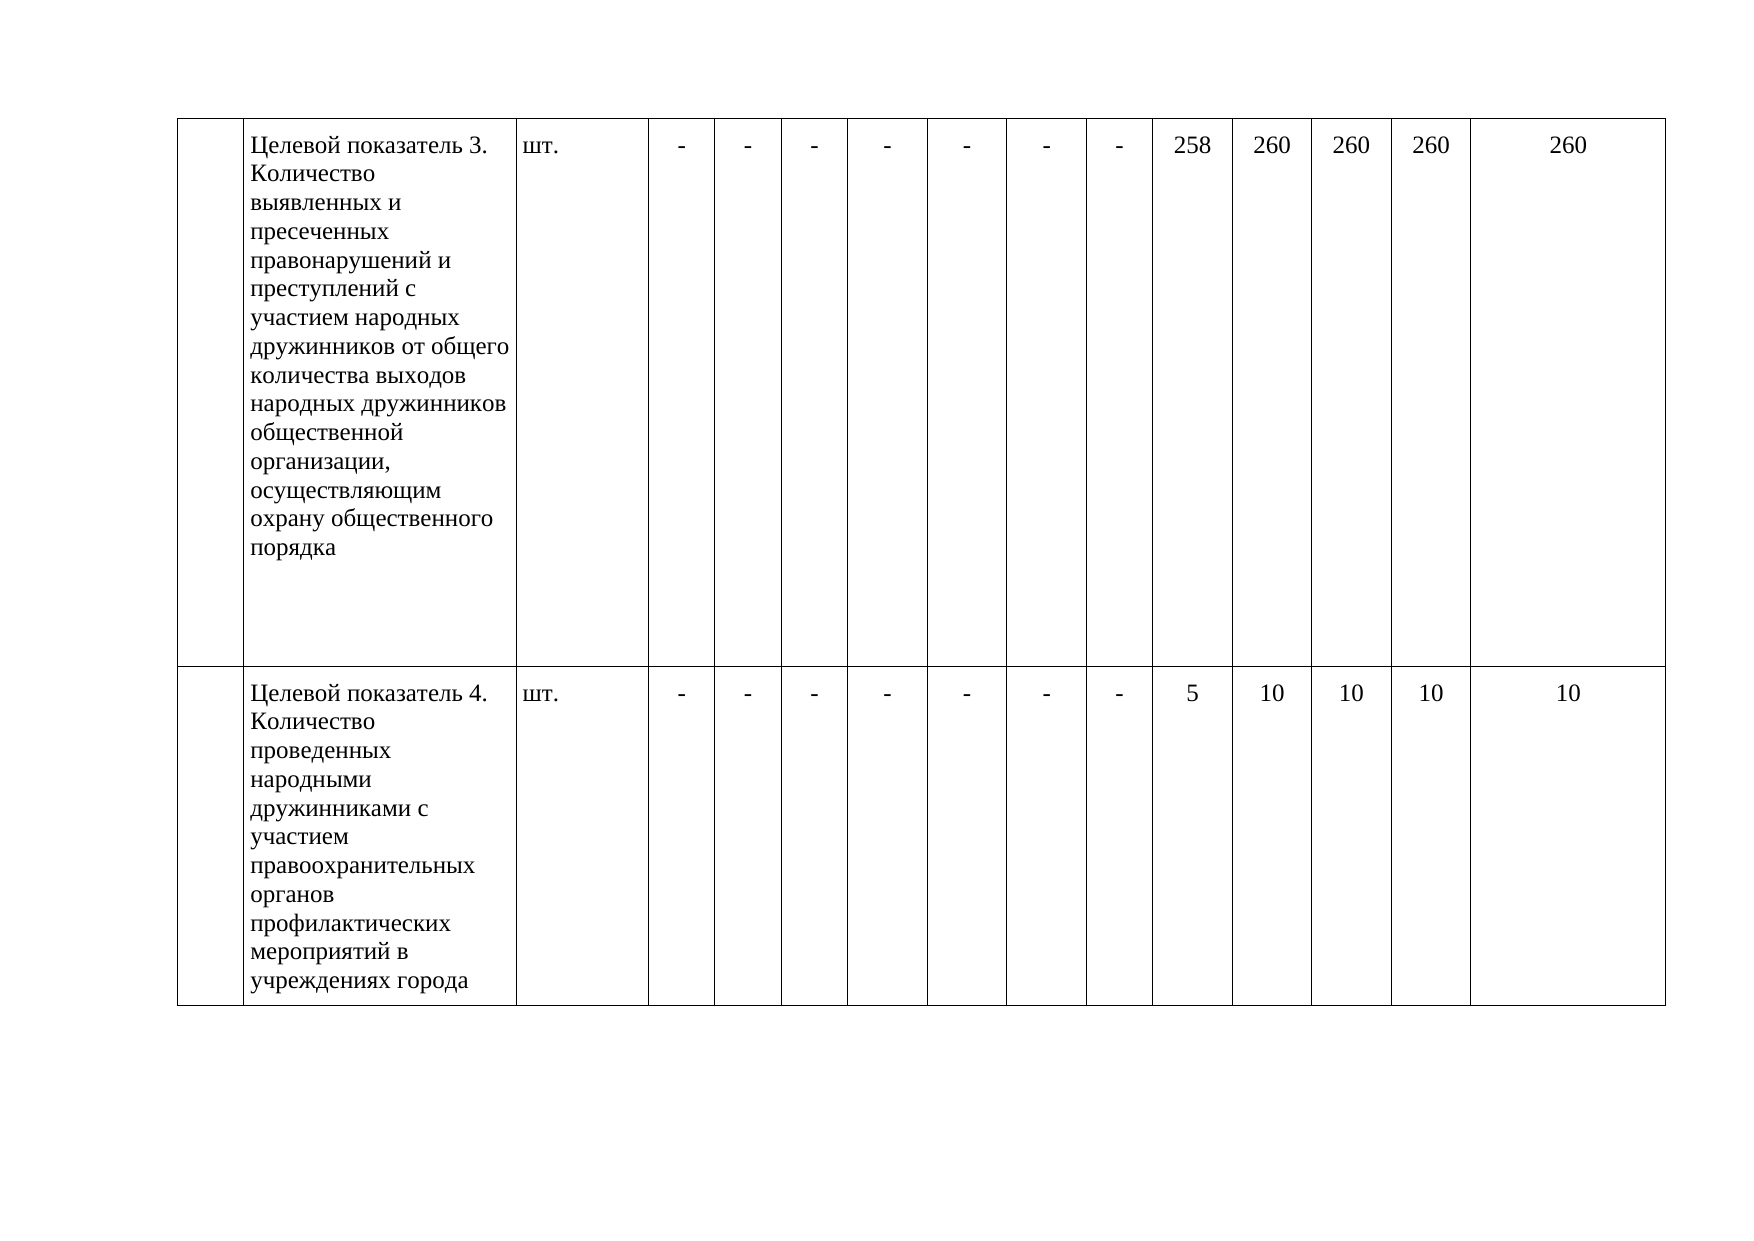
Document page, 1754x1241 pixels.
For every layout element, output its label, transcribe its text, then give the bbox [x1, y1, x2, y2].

table_cell шт. [517, 667, 648, 1004]
table_cell 10 [1471, 667, 1665, 1004]
table_cell - [848, 667, 927, 1004]
table_cell - [1087, 667, 1152, 1004]
table_cell шт. [517, 119, 648, 666]
table_cell - [928, 119, 1006, 666]
table_cell 260 [1312, 119, 1391, 666]
table_cell 260 [1471, 119, 1665, 666]
table_cell 258 [1153, 119, 1232, 666]
table_cell [178, 667, 243, 1004]
table_cell 10 [1392, 667, 1470, 1004]
table_cell 5 [1153, 667, 1232, 1004]
table_cell - [928, 667, 1006, 1004]
table_cell - [1007, 119, 1086, 666]
table_cell - [649, 667, 714, 1004]
table_cell 260 [1233, 119, 1311, 666]
table_cell - [782, 119, 847, 666]
table_cell - [848, 119, 927, 666]
table_cell - [715, 667, 781, 1004]
table_cell 260 [1392, 119, 1470, 666]
table_cell - [715, 119, 781, 666]
table_cell - [649, 119, 714, 666]
table_cell Целевой показатель 3. Количество выявленных и пресеченных правонарушений и преступлений с участием народных дружинников от общего количества выходов народных дружинников общественной организации, осуществляющим охрану общественного порядка [244, 119, 516, 666]
table_cell - [1007, 667, 1086, 1004]
table_cell Целевой показатель 4. Количество проведенных народными дружинниками с участием правоохранительных органов профилактических мероприятий в учреждениях города [244, 667, 516, 1004]
table_cell - [782, 667, 847, 1004]
table_cell 10 [1312, 667, 1391, 1004]
table_cell - [1087, 119, 1152, 666]
table_cell 10 [1233, 667, 1311, 1004]
